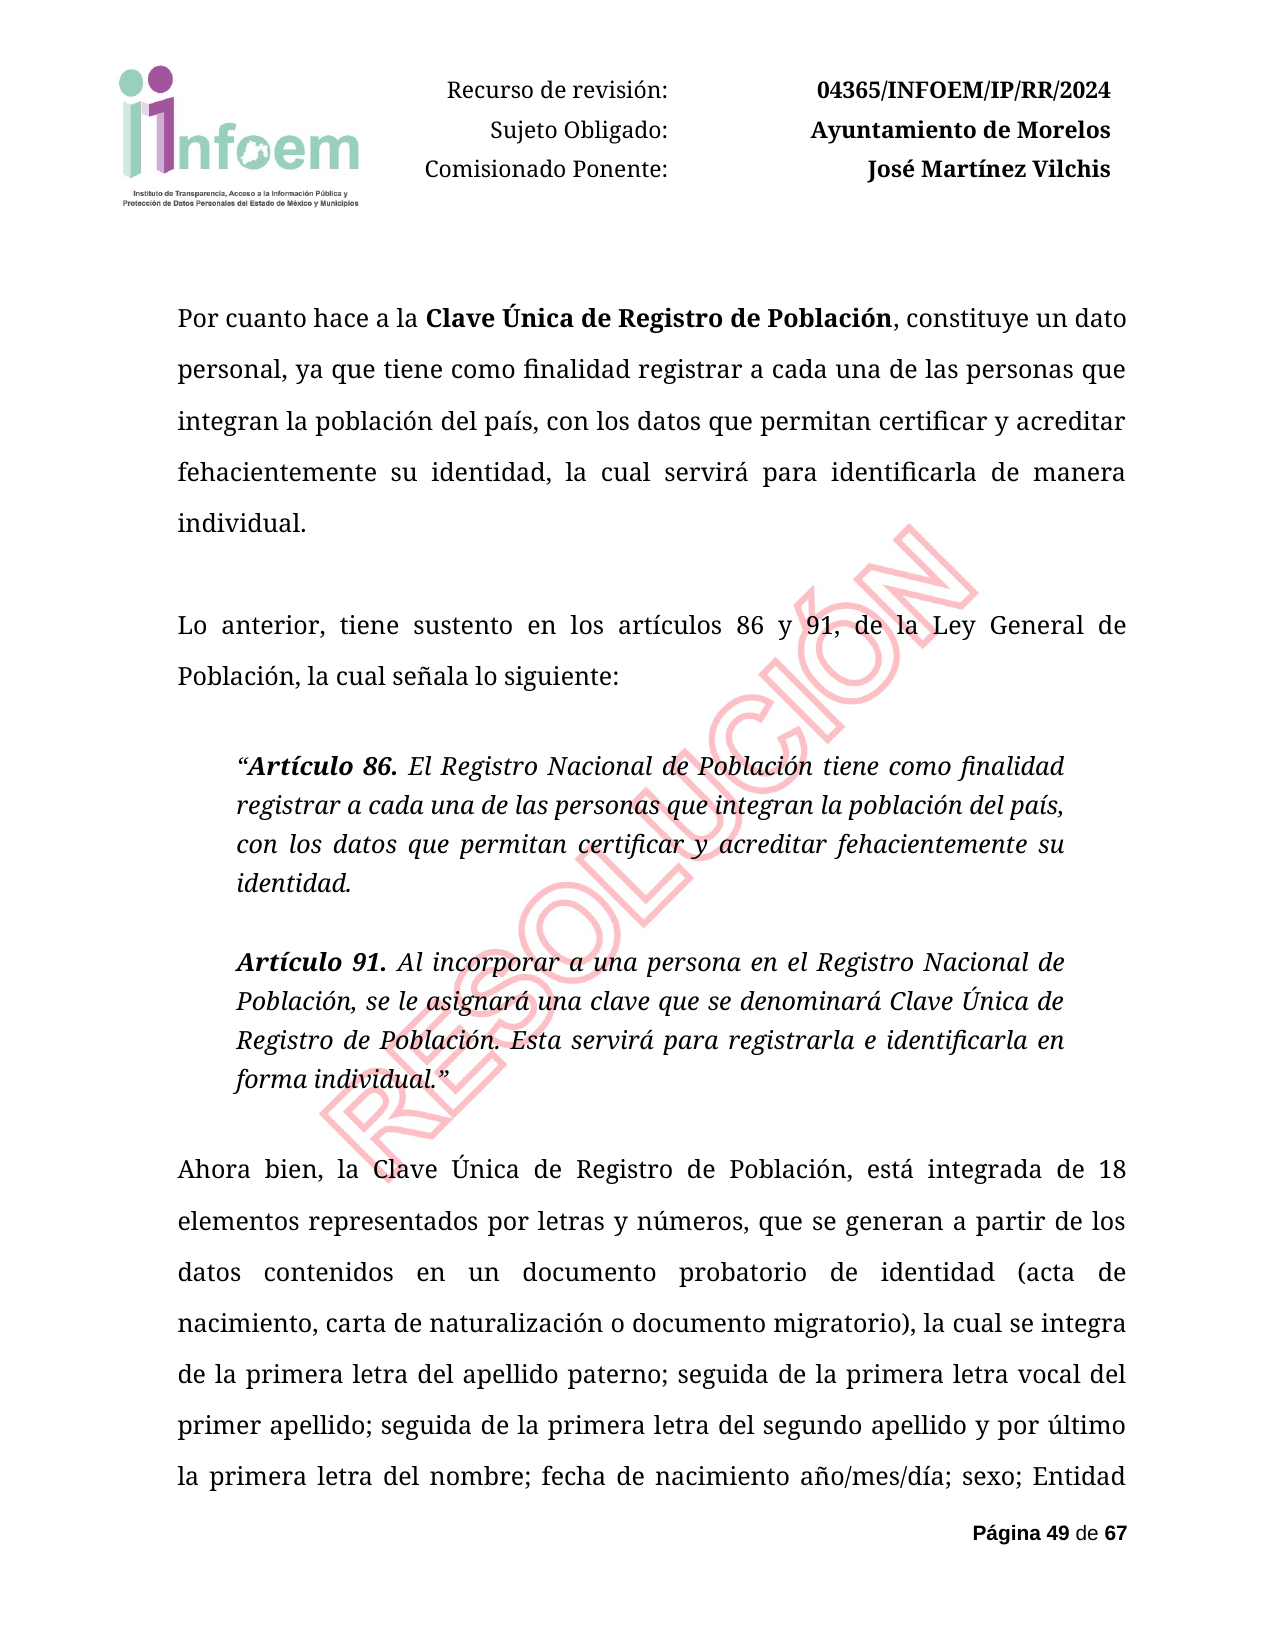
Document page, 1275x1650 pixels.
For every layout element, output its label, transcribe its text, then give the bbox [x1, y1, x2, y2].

text “Artículo 86. El Registro Nacional de Población tiene como finalidad registrar a cada una de las personas que integran la población del país, con los datos que permitan certificar y acreditar fehacientemente su identidad. [236, 749, 1068, 900]
text Artículo 91. Al incorporar a una persona en el Registro Nacional de Población, se le asignará una clave que se denominará Clave Única de Registro de Población. Esta servirá para registrarla e identificarla en forma individual.” [236, 944, 1068, 1096]
picture [0, 5, 1264, 1650]
text Lo anterior, tiene sustento en los artículos 86 y 91, de la Ley General de Población, la cual señala lo siguiente: [177, 607, 1127, 692]
text Por cuanto hace a la Clave Única de Registro de Población, constituye un dato personal, ya que tiene como finalidad registrar a cada una de las personas que integran la población del país, con los datos que permitan certificar y acreditar fehacientemente su identidad, la cual servirá para identificarla de manera individual. [177, 301, 1127, 539]
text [177, 1152, 1127, 1492]
